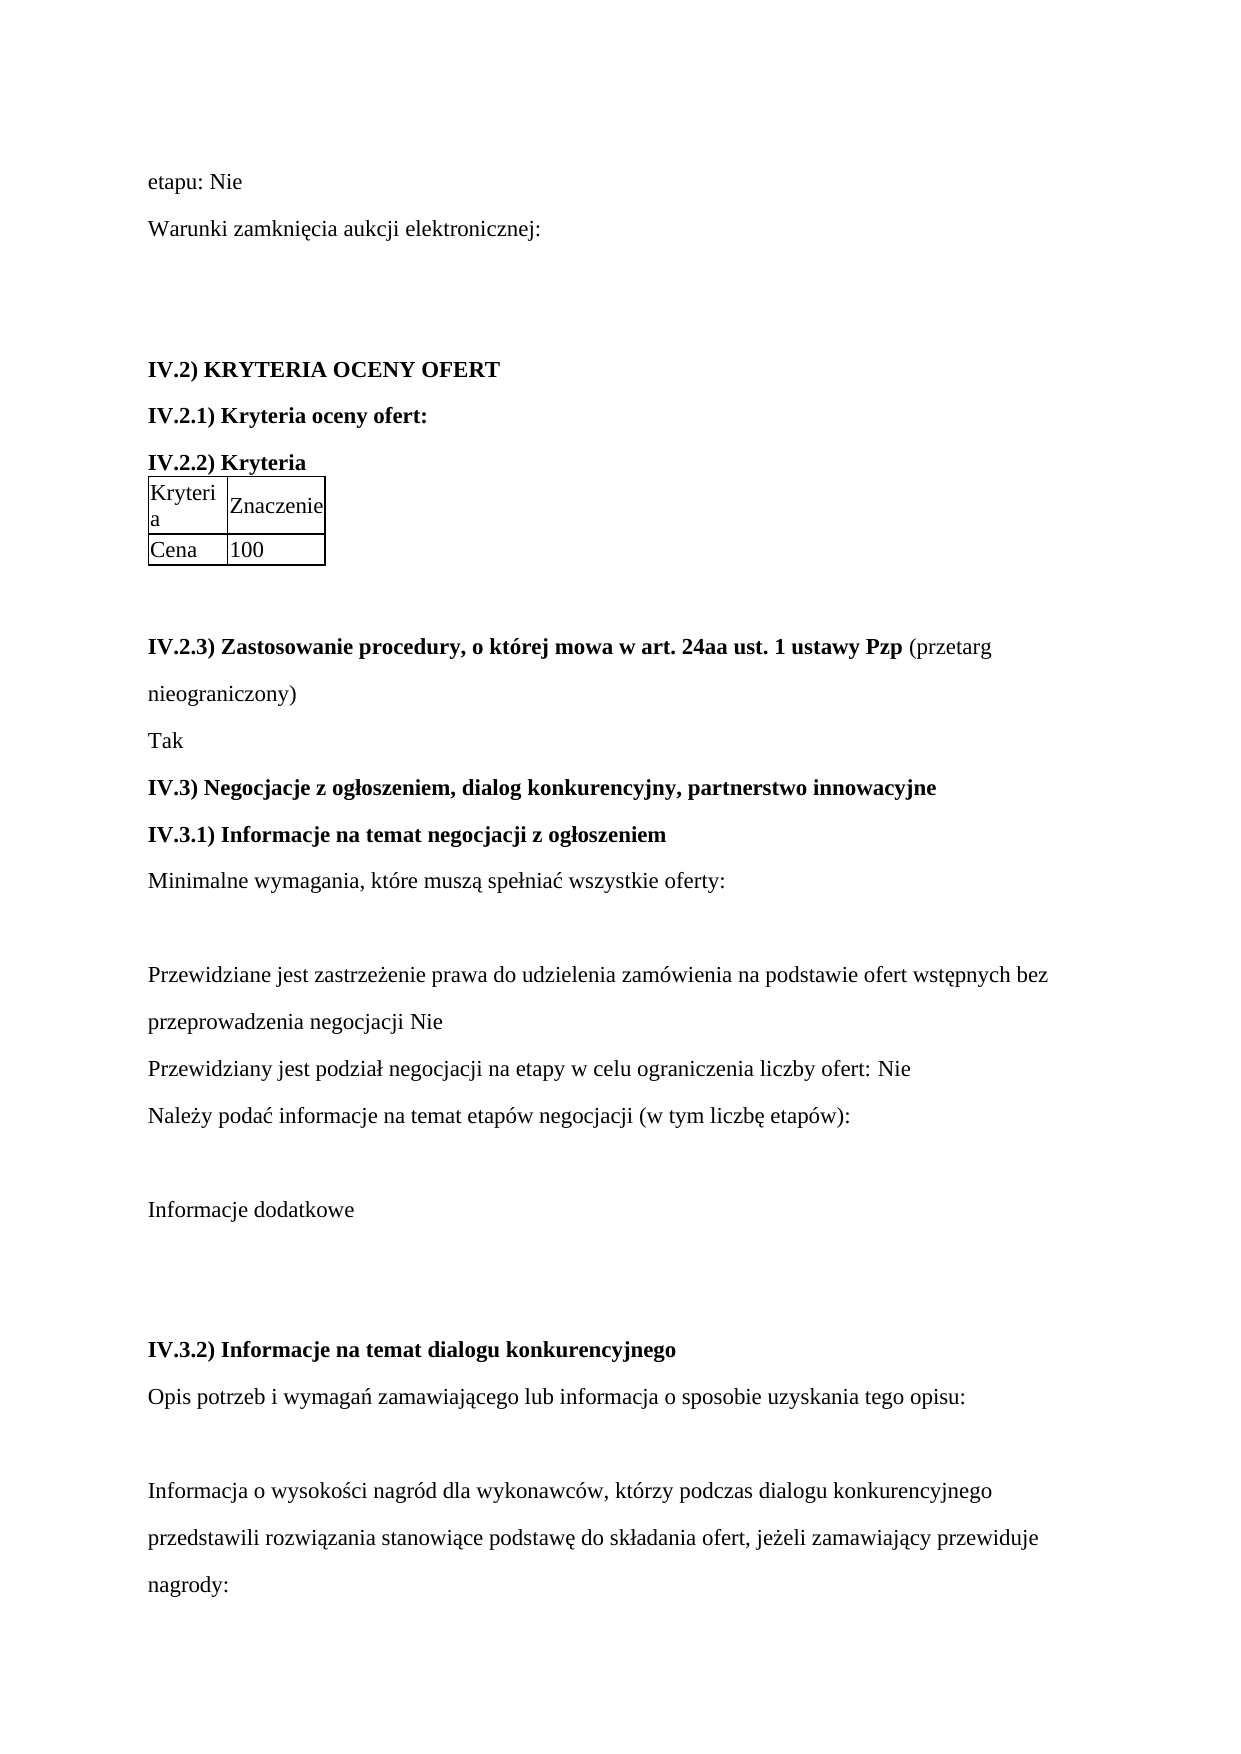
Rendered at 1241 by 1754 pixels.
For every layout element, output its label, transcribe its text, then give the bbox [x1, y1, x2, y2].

table_cell 100 [228, 535, 324, 564]
text IV.2) KRYTERIA OCENY OFERT IV.2.1) Kryteria oceny ofert: IV.2.2) Kryteria [148, 288, 1093, 476]
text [148, 148, 1093, 288]
table_header Kryteria [149, 477, 227, 533]
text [148, 566, 1093, 1597]
table_cell Cena [149, 535, 227, 564]
table_header Znaczenie [228, 477, 324, 533]
